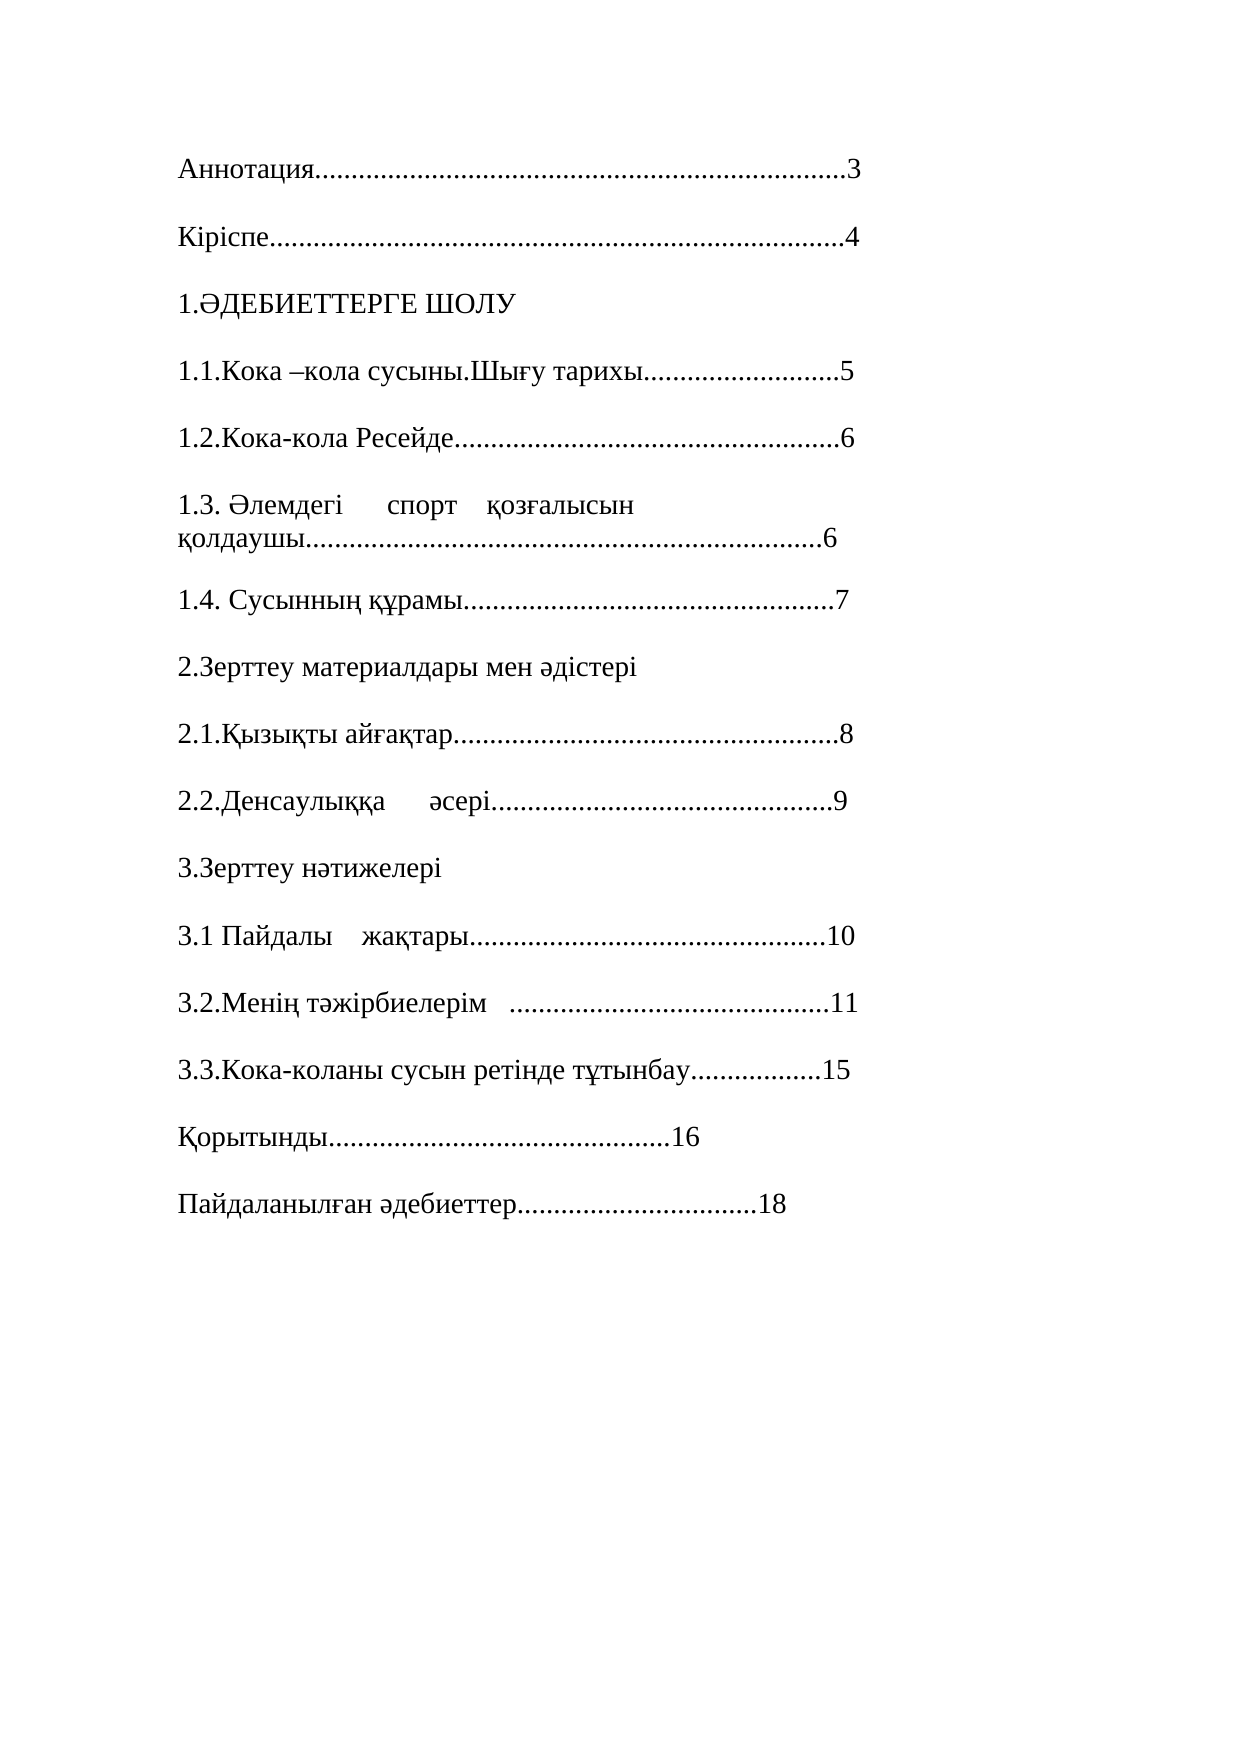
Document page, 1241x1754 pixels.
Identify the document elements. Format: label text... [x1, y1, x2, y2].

text 2.1.Қызықты айғақтар.....................................................8 [177, 716, 1152, 750]
text Кіріспе...............................................................................4 [177, 219, 1152, 252]
text 2.2.Денсаулыққа әсері...............................................9 [177, 783, 1152, 817]
text 3.1 Пайдалы жақтары.................................................10 [177, 918, 1152, 951]
text 3.Зерттеу нәтижелері [177, 851, 1152, 884]
text 1.3. Әлемдегі спорт қозғалысын қолдаушы.......................................................................6 [177, 487, 1152, 554]
text 1.1.Кока –кола сусыны.Шығу тарихы...........................5 [177, 353, 1152, 386]
text Аннотация.........................................................................3 [177, 152, 1152, 185]
text 2.Зерттеу материалдары мен әдістері [177, 649, 1152, 683]
text Қорытынды...............................................16 [177, 1119, 1152, 1152]
text Пайдаланылған әдебиеттер.................................18 [177, 1186, 1152, 1219]
text 3.2.Менің тәжірбиелерім ............................................11 [177, 985, 1152, 1018]
text 1.4. Сусынның құрамы...................................................7 [177, 582, 1152, 616]
text 3.3.Кока-коланы сусын ретінде тұтынбау..................15 [177, 1052, 1152, 1085]
text 1.ӘДЕБИЕТТЕРГЕ ШОЛУ [177, 286, 1152, 319]
text 1.2.Кока-кола Ресейде.....................................................6 [177, 420, 1152, 453]
